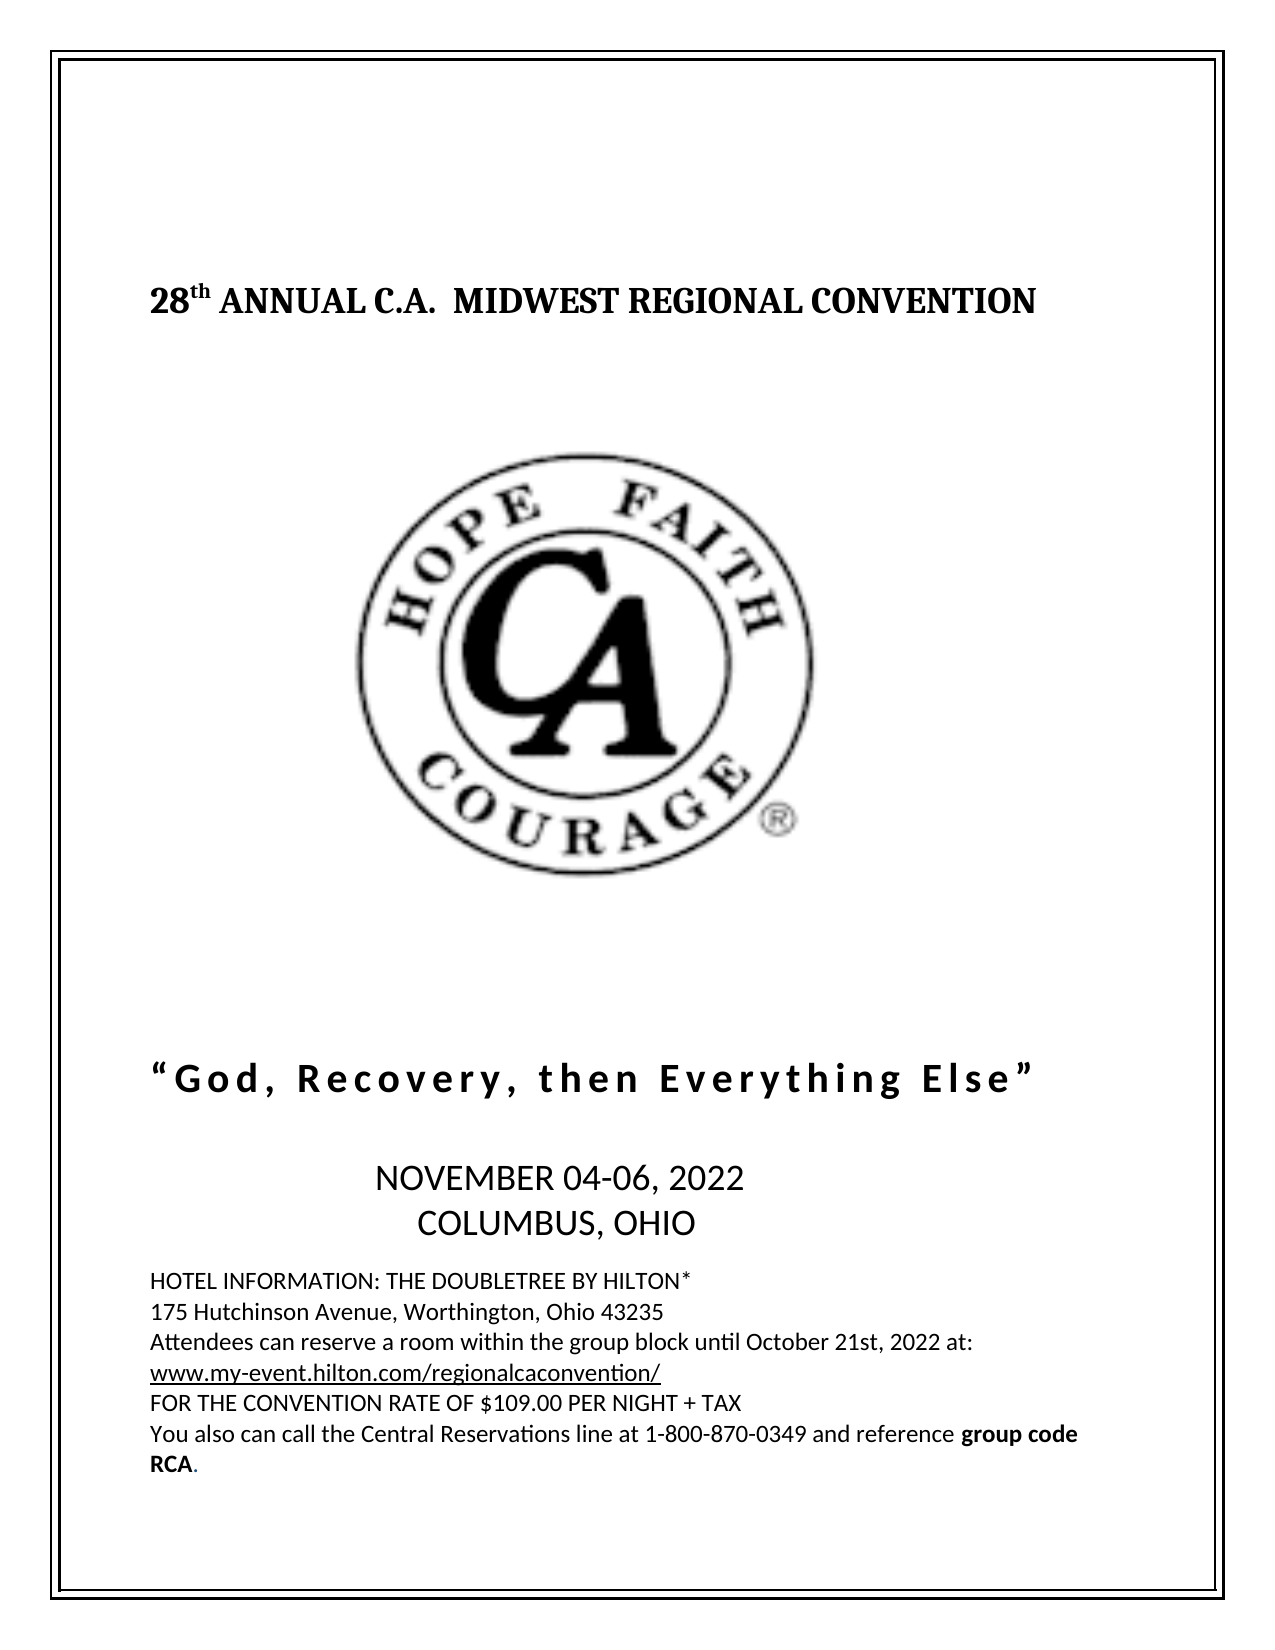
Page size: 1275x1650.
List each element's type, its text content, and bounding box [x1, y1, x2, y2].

picture [331, 450, 840, 889]
subtitle 28th ANNUAL C.A. MIDWEST REGIONAL CONVENTION [150, 279, 1125, 322]
text Attendees can reserve a room within the group block until October 21st, 2022 at: [150, 1327, 1125, 1357]
text 175 Hutchinson Avenue, Worthington, Ohio 43235 [150, 1296, 1125, 1327]
text NOVEMBER 04-06, 2022 [300, 1153, 1125, 1199]
text www.my-event.hilton.com/regionalcaconvention/ [150, 1357, 1125, 1388]
text “God, Recovery, then Everything Else” [150, 1052, 1125, 1103]
text You also can call the Central Reservations line at 1-800-870-0349 and reference group code RCA. [150, 1418, 1125, 1479]
text HOTEL INFORMATION: THE DOUBLETREE BY HILTON* [150, 1266, 1125, 1296]
text COLUMBUS, OHIO [375, 1199, 1125, 1245]
text FOR THE CONVENTION RATE OF $109.00 PER NIGHT + TAX [150, 1388, 1125, 1418]
